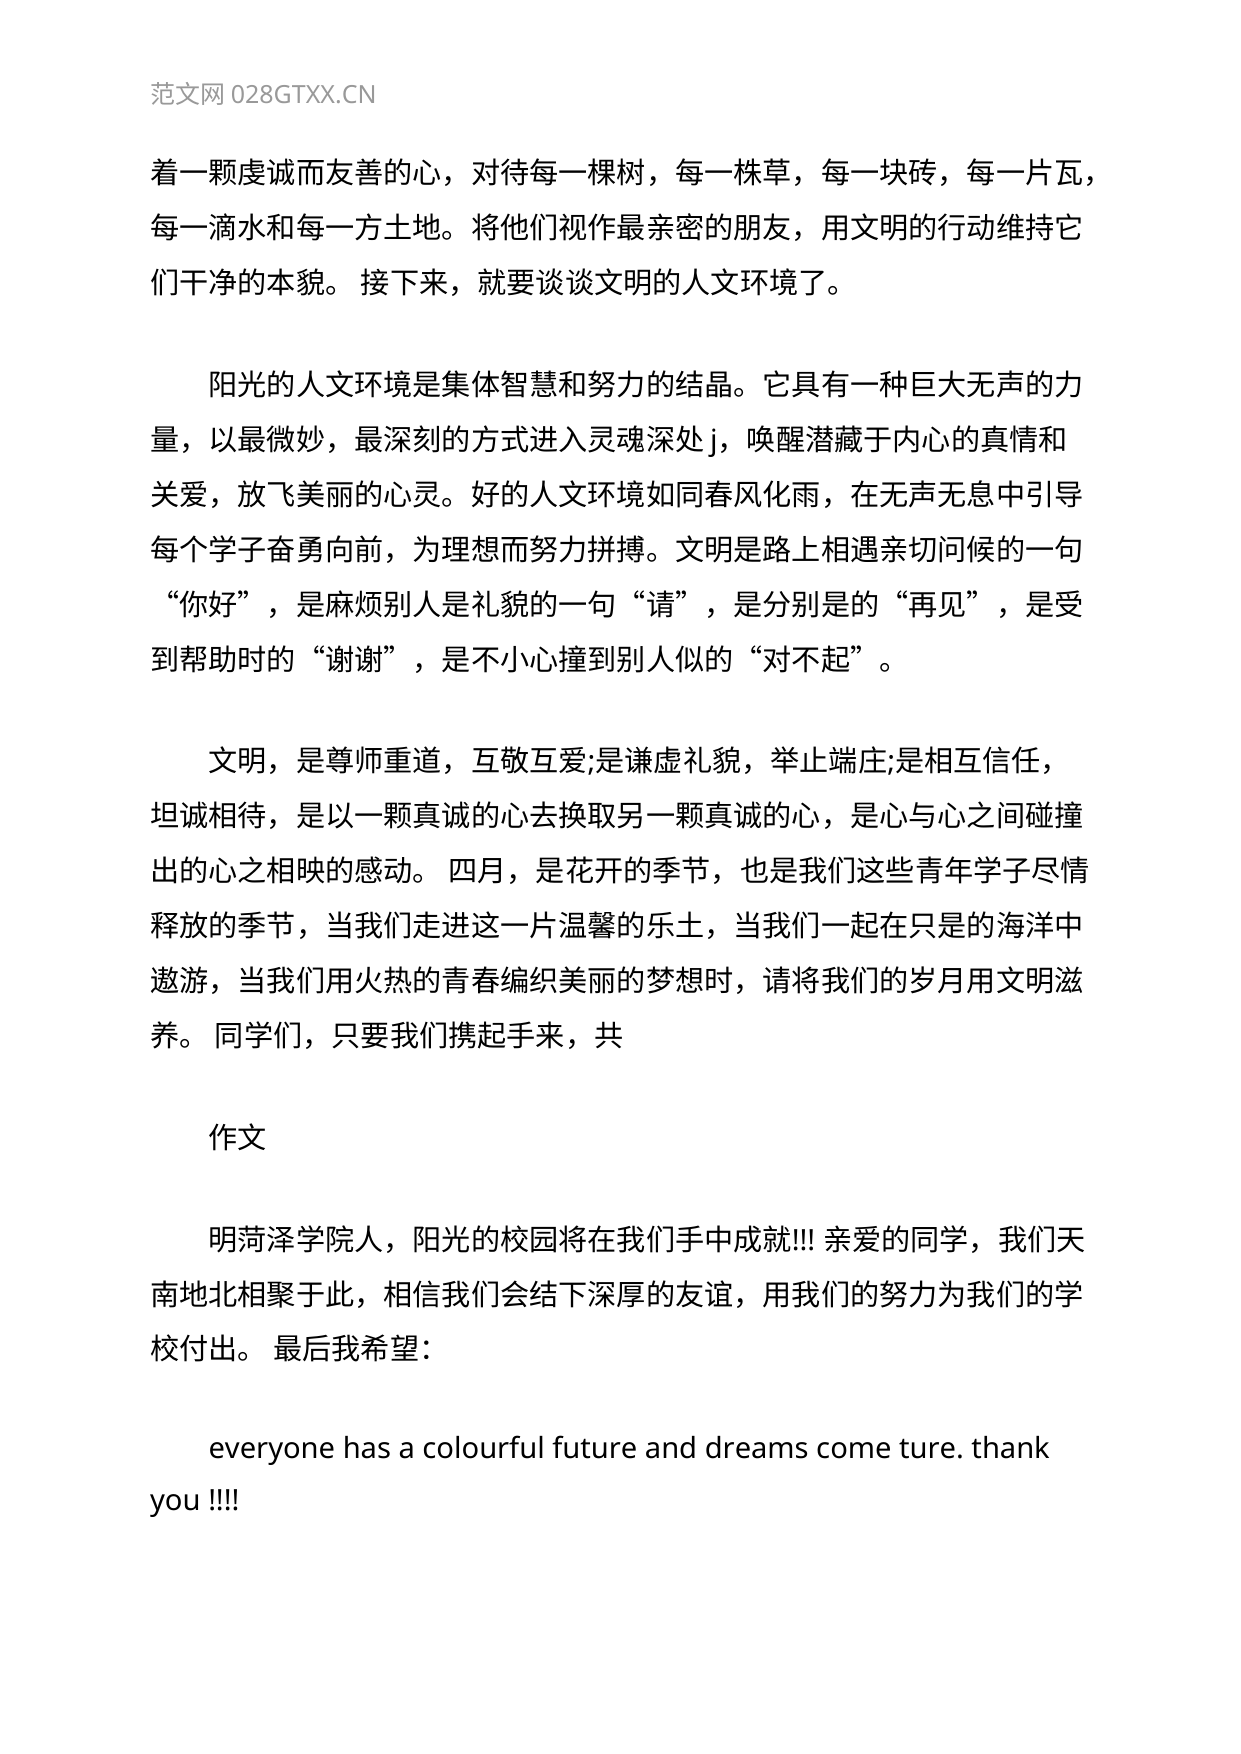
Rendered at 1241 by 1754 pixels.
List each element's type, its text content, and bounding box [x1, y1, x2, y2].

text 作文 [150, 1114, 1090, 1157]
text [150, 150, 1090, 302]
text 明菏泽学院人，阳光的校园将在我们手中成就!!! 亲爱的同学，我们天南地北相聚于此，相信我们会结下深厚的友谊，用我们的努力为我们的学校付出。 最后我希望： [150, 1216, 1090, 1368]
text everyone has a colourful future and dreams come ture. thank you !!!! [150, 1428, 1090, 1519]
text 阳光的人文环境是集体智慧和努力的结晶。它具有一种巨大无声的力量，以最微妙，最深刻的方式进入灵魂深处j，唤醒潜藏于内心的真情和关爱，放飞美丽的心灵。好的人文环境如同春风化雨，在无声无息中引导每个学子奋勇向前，为理想而努力拼搏。文明是路上相遇亲切问候的一句“你好”，是麻烦别人是礼貌的一句“请”，是分别是的“再见”，是受到帮助时的“谢谢”，是不小心撞到别人似的“对不起”。 [150, 362, 1090, 678]
text 文明，是尊师重道，互敬互爱;是谦虚礼貌，举止端庄;是相互信任，坦诚相待，是以一颗真诚的心去换取另一颗真诚的心，是心与心之间碰撞出的心之相映的感动。 四月，是花开的季节，也是我们这些青年学子尽情释放的季节，当我们走进这一片温馨的乐土，当我们一起在只是的海洋中遨游，当我们用火热的青春编织美丽的梦想时，请将我们的岁月用文明滋养。 同学们，只要我们携起手来，共 [150, 738, 1090, 1055]
